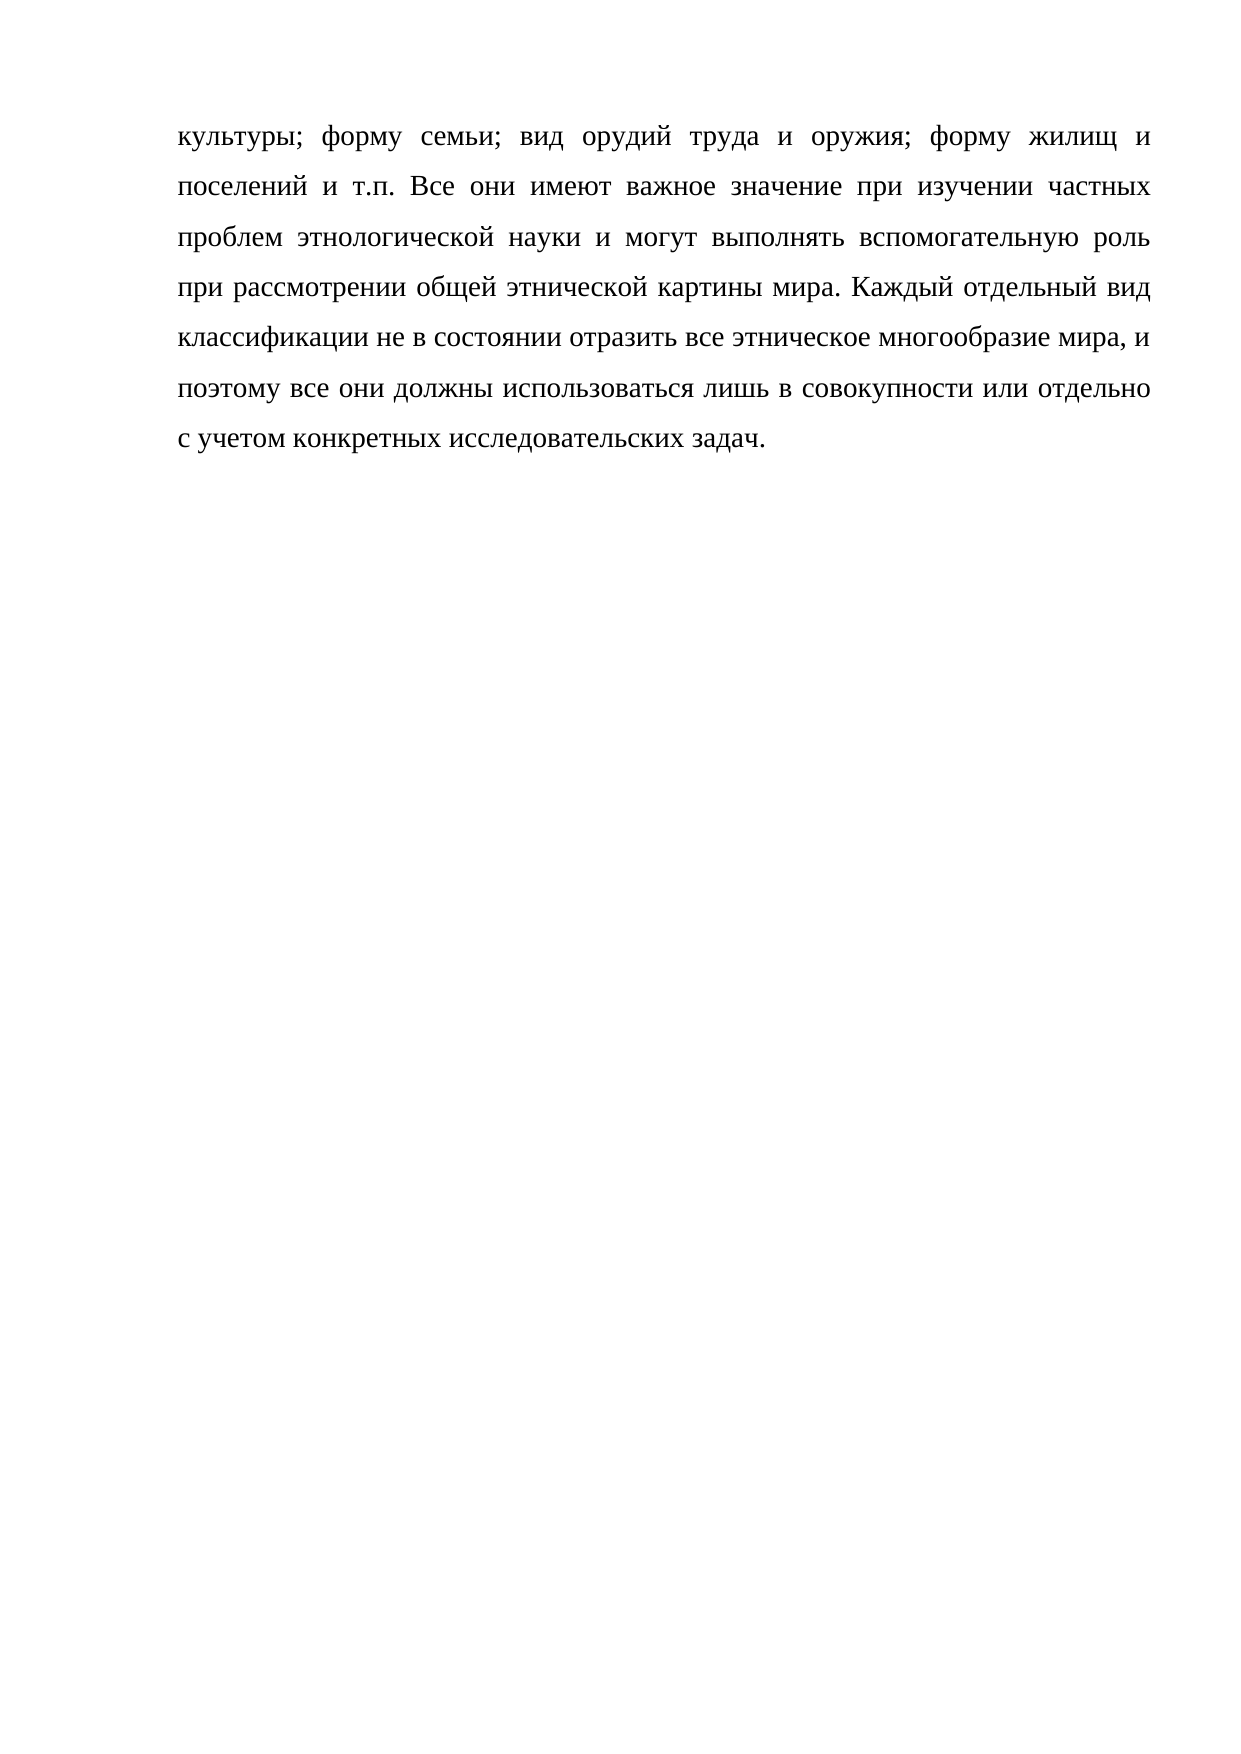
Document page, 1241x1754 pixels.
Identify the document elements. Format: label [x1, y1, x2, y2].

text [177, 118, 1152, 453]
